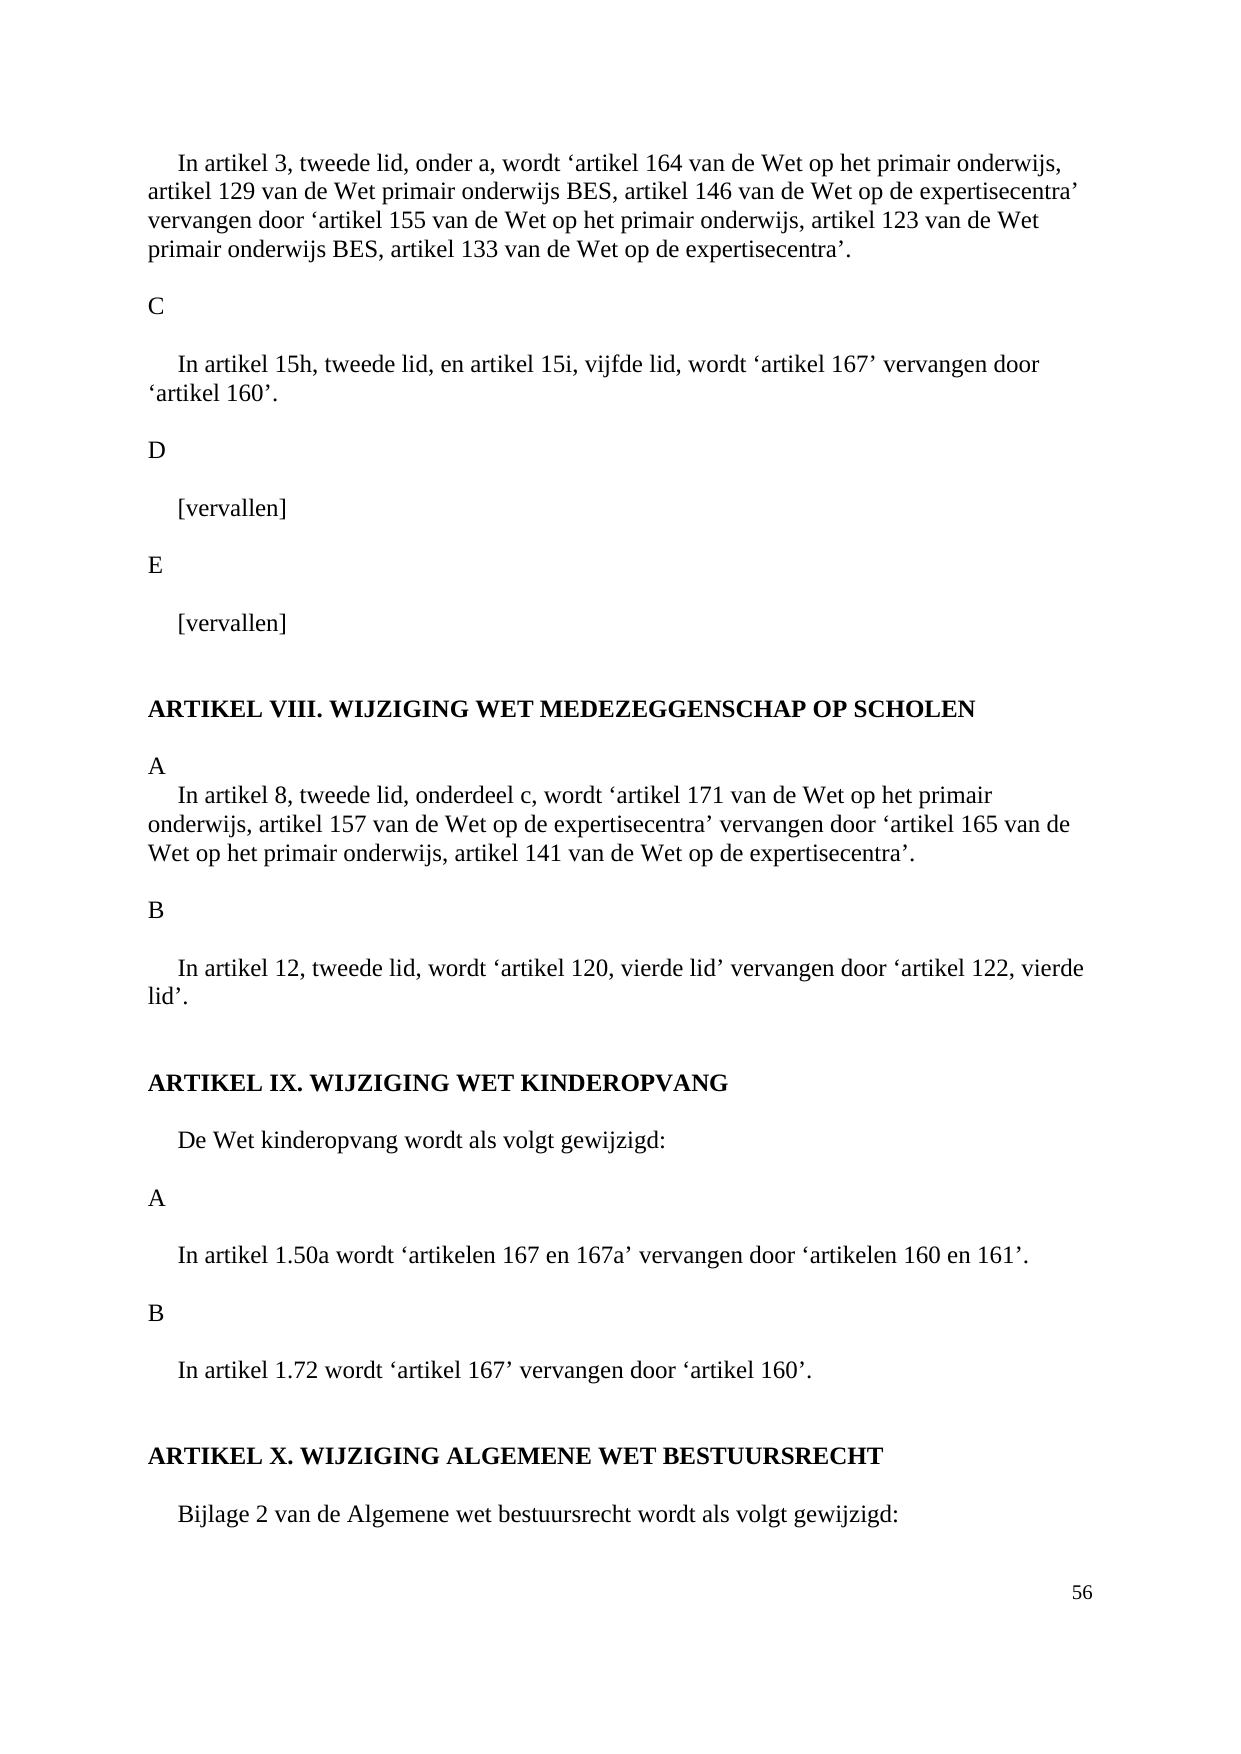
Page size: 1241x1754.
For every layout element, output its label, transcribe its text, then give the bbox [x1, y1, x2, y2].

text B [148, 1298, 1092, 1326]
text ARTIKEL VIII. WIJZIGING WET MEDEZEGGENSCHAP OP SCHOLEN [148, 694, 1092, 723]
text In artikel 1.72 wordt ‘artikel 167’ vervangen door ‘artikel 160’. [148, 1355, 1092, 1384]
text [vervallen] [148, 608, 1092, 636]
text In artikel 8, tweede lid, onderdeel c, wordt ‘artikel 171 van de Wet op het primair onderwijs, artikel 157 van de Wet op de expertisecentra’ vervangen door ‘artikel 165 van de Wet op het primair onderwijs, artikel 141 van de Wet op de expertisecentra’. [148, 780, 1092, 866]
text De Wet kinderopvang wordt als volgt gewijzigd: [148, 1125, 1092, 1154]
text In artikel 3, tweede lid, onder a, wordt ‘artikel 164 van de Wet op het primair onderwijs, artikel 129 van de Wet primair onderwijs BES, artikel 146 van de Wet op de expertisecentra’ vervangen door ‘artikel 155 van de Wet op het primair onderwijs, artikel 123 van de Wet primair onderwijs BES, artikel 133 van de Wet op de expertisecentra’. [148, 148, 1092, 263]
text [vervallen] [148, 493, 1092, 521]
text A [148, 1183, 1092, 1211]
text C [148, 291, 1092, 320]
text B [148, 895, 1092, 924]
text D [148, 435, 1092, 464]
text ARTIKEL IX. WIJZIGING WET KINDEROPVANG [148, 1068, 1092, 1096]
text A [148, 751, 1092, 780]
text ARTIKEL X. WIJZIGING ALGEMENE WET BESTUURSRECHT [148, 1441, 1092, 1470]
text E [148, 550, 1092, 579]
text In artikel 15h, tweede lid, en artikel 15i, vijfde lid, wordt ‘artikel 167’ vervangen door ‘artikel 160’. [148, 349, 1092, 406]
text In artikel 12, tweede lid, wordt ‘artikel 120, vierde lid’ vervangen door ‘artikel 122, vierde lid’. [148, 953, 1092, 1010]
text In artikel 1.50a wordt ‘artikelen 167 en 167a’ vervangen door ‘artikelen 160 en 161’. [148, 1240, 1092, 1269]
text Bijlage 2 van de Algemene wet bestuursrecht wordt als volgt gewijzigd: [148, 1499, 1092, 1528]
